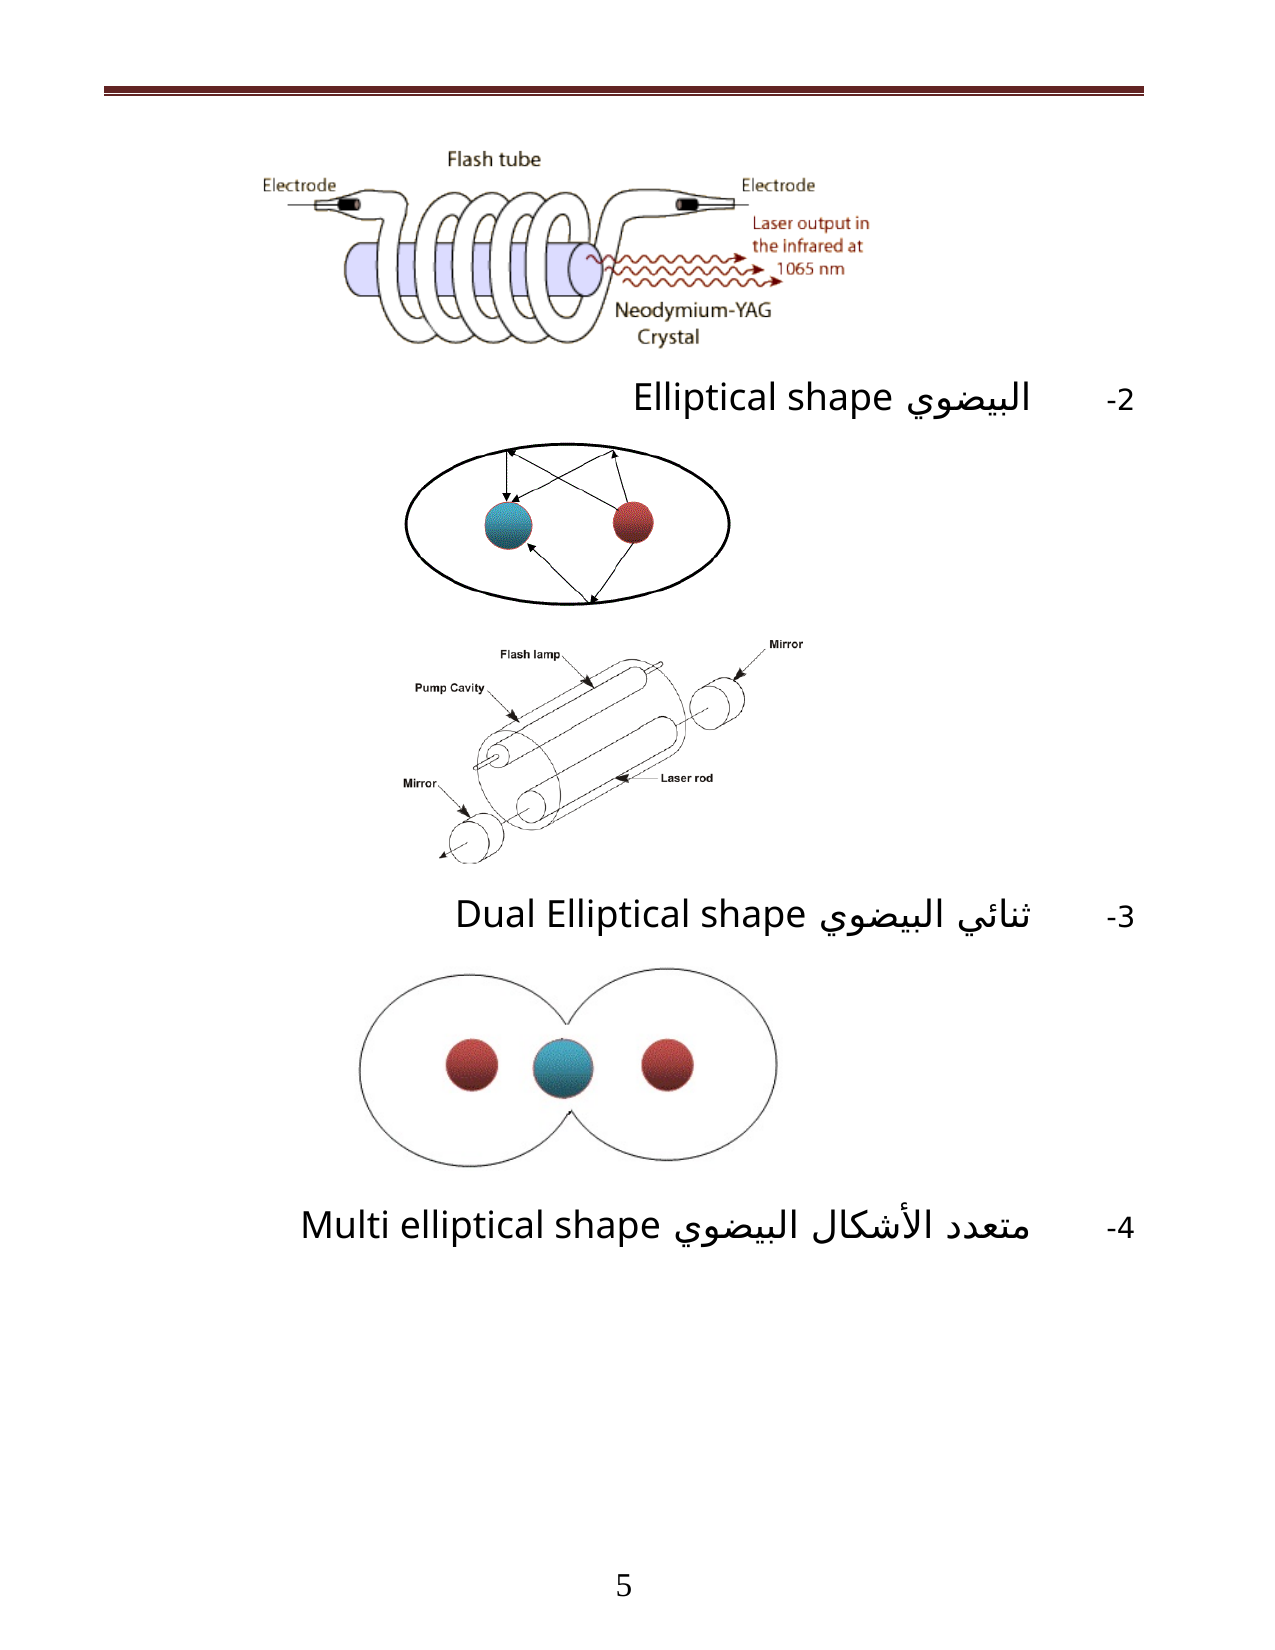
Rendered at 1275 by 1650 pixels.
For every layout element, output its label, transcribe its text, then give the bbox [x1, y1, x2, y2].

list ثنائي البيضوي Dual Elliptical shape [103, 887, 1106, 938]
picture [250, 129, 884, 371]
picture [345, 937, 790, 1199]
list متعدد الأشكال البيضوي Multi elliptical shape [103, 1199, 1106, 1250]
picture [356, 421, 835, 887]
list البيضوي Elliptical shape [103, 370, 1106, 421]
